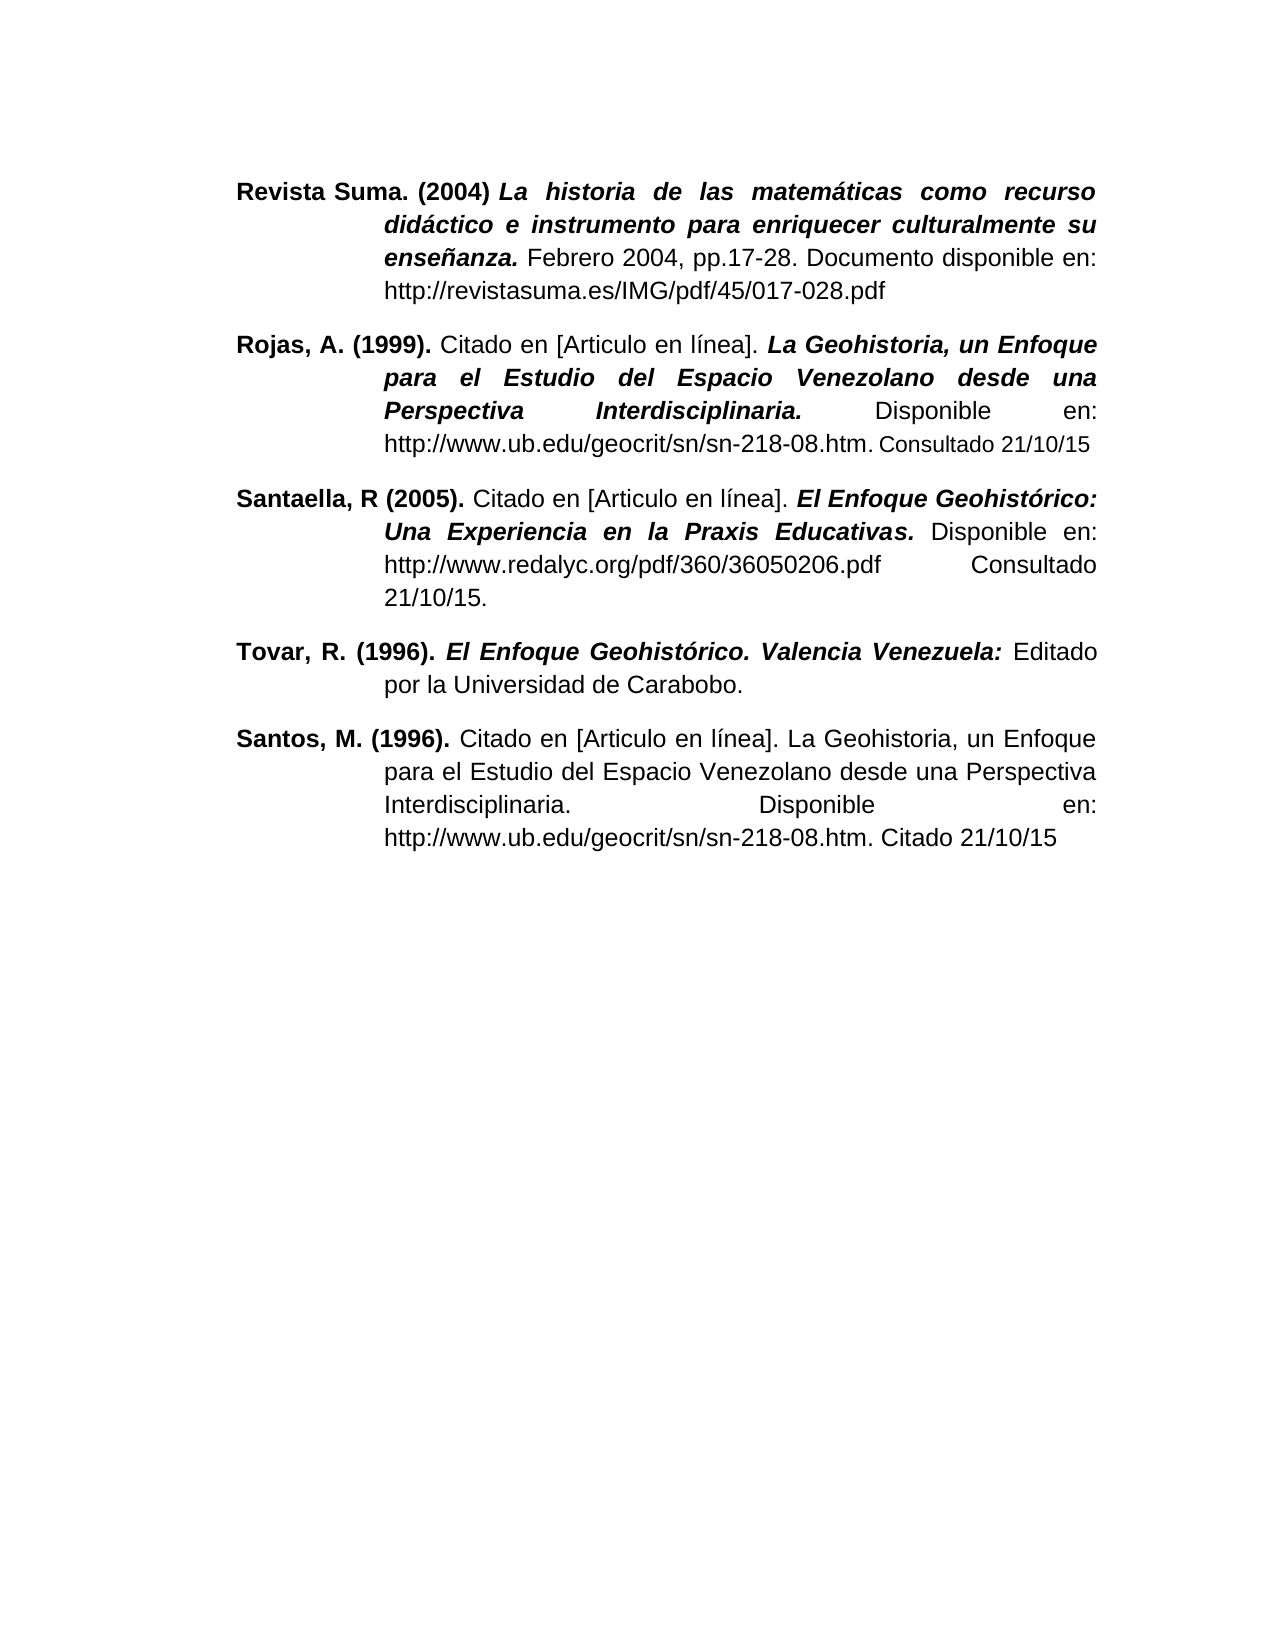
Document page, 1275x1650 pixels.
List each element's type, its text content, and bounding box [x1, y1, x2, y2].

text Tovar, R. (1996). El Enfoque Geohistórico. Valencia Venezuela: Editado por la Universidad de Carabobo. [236, 637, 1098, 699]
text Revista Suma. (2004) La historia de las matemáticas como recurso didáctico e instrumento para enriquecer culturalmente su enseñanza. Febrero 2004, pp.17-28. Documento disponible en: http://revistasuma.es/IMG/pdf/45/017-028.pdf [236, 177, 1098, 305]
text Santaella, R (2005). Citado en [Articulo en línea]. El Enfoque Geohistórico: Una Experiencia en la Praxis Educativas. Disponible en: http://www.redalyc.org/pdf/360/36050206.pdf Consultado 21/10/15. [236, 483, 1098, 612]
text Rojas, A. (1999). Citado en [Articulo en línea]. La Geohistoria, un Enfoque para el Estudio del Espacio Venezolano desde una Perspectiva Interdisciplinaria. Disponible en: http://www.ub.edu/geocrit/sn/sn-218-08.htm. Consultado 21/10/15 [236, 330, 1098, 458]
text Santos, M. (1996). Citado en [Articulo en línea]. La Geohistoria, un Enfoque para el Estudio del Espacio Venezolano desde una Perspectiva Interdisciplinaria. Disponible en: http://www.ub.edu/geocrit/sn/sn-218-08.htm. Citado 21/10/15 [236, 724, 1098, 852]
